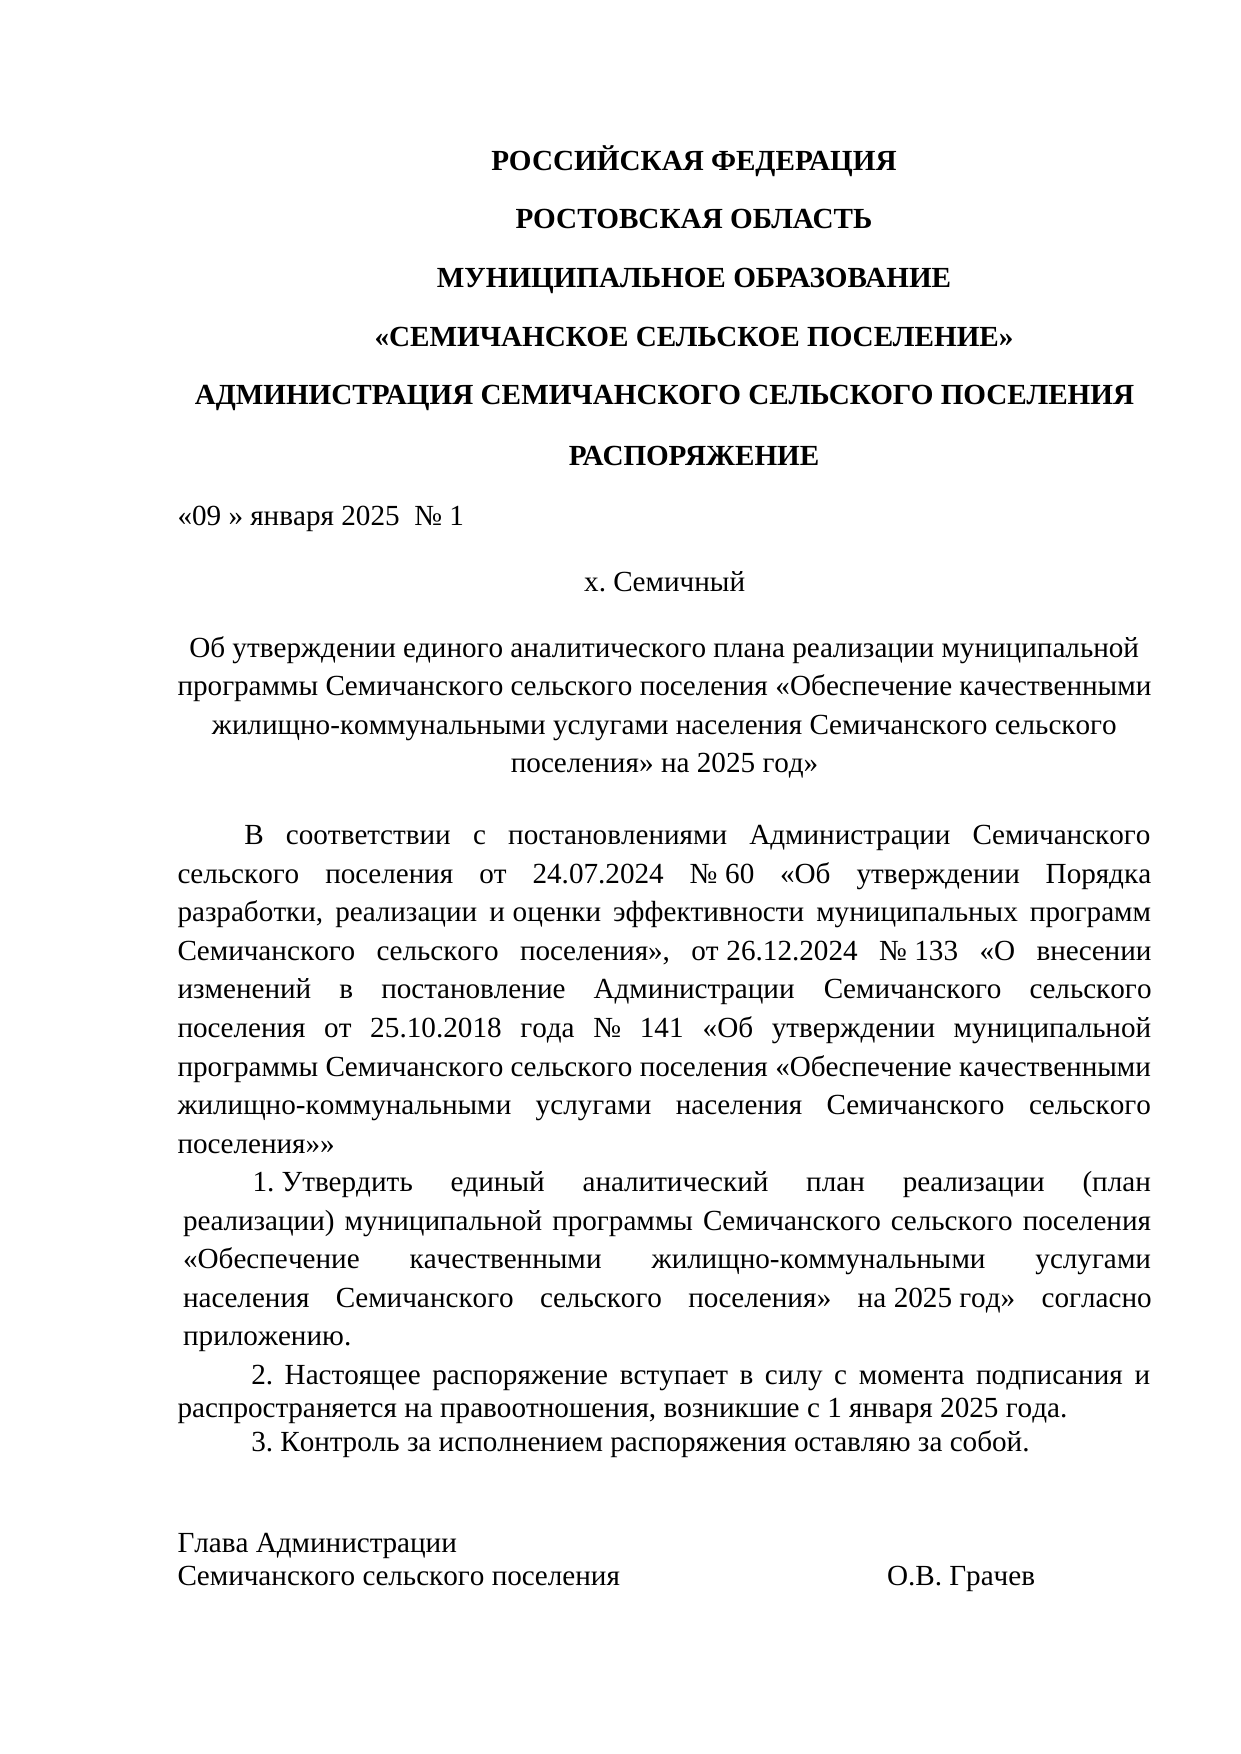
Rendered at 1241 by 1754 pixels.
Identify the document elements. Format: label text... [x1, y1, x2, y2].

text «СЕМИЧАНСКОЕ СЕЛЬСКОЕ ПОСЕЛЕНИЕ» [177, 319, 1152, 352]
text х. Семичный [177, 564, 1152, 598]
text Семичанского сельского поселения О.В. Грачев [177, 1558, 1152, 1592]
text 1. Утвердить единый аналитический план реализации (план реализации) муниципальной программы Семичанского сельского поселения «Обеспечение качественными жилищно-коммунальными услугами населения Семичанского сельского поселения» на 2025 год» согласно приложению. [183, 1164, 1152, 1352]
text РОССИЙСКАЯ ФЕДЕРАЦИЯ [177, 143, 1152, 177]
text Об утверждении единого аналитического плана реализации муниципальной программы Семичанского сельского поселения «Обеспечение качественными жилищно-коммунальными услугами населения Семичанского сельского поселения» на 2025 год» [177, 630, 1152, 779]
text 3. Контроль за исполнением распоряжения оставляю за собой. [177, 1424, 1152, 1458]
text 2. Настоящее распоряжение вступает в силу с момента подписания и распространяется на правоотношения, возникшие с 1 января 2025 года. [177, 1357, 1152, 1424]
text «09 » января 2025 № 1 [177, 498, 1152, 532]
text АДМИНИСТРАЦИЯ СЕМИЧАНСКОГО СЕЛЬСКОГО ПОСЕЛЕНИЯ [177, 377, 1152, 411]
text В соответствии с постановлениями Администрации Семичанского сельского поселения от 24.07.2024 № 60 «Об утверждении Порядка разработки, реализации и оценки эффективности муниципальных программ Семичанского сельского поселения», от 26.12.2024 № 133 «О внесении изменений в постановление Администрации Семичанского сельского поселения от 25.10.2018 года № 141 «Об утверждении муниципальной программы Семичанского сельского поселения «Обеспечение качественными жилищно-коммунальными услугами населения Семичанского сельского поселения»» [177, 817, 1152, 1159]
text Глава Администрации [177, 1525, 1152, 1558]
text РОСТОВСКАЯ ОБЛАСТЬ [177, 202, 1152, 235]
text МУНИЦИПАЛЬНОЕ ОБРАЗОВАНИЕ [177, 260, 1152, 294]
text РАСПОРЯЖЕНИЕ [177, 438, 1152, 471]
